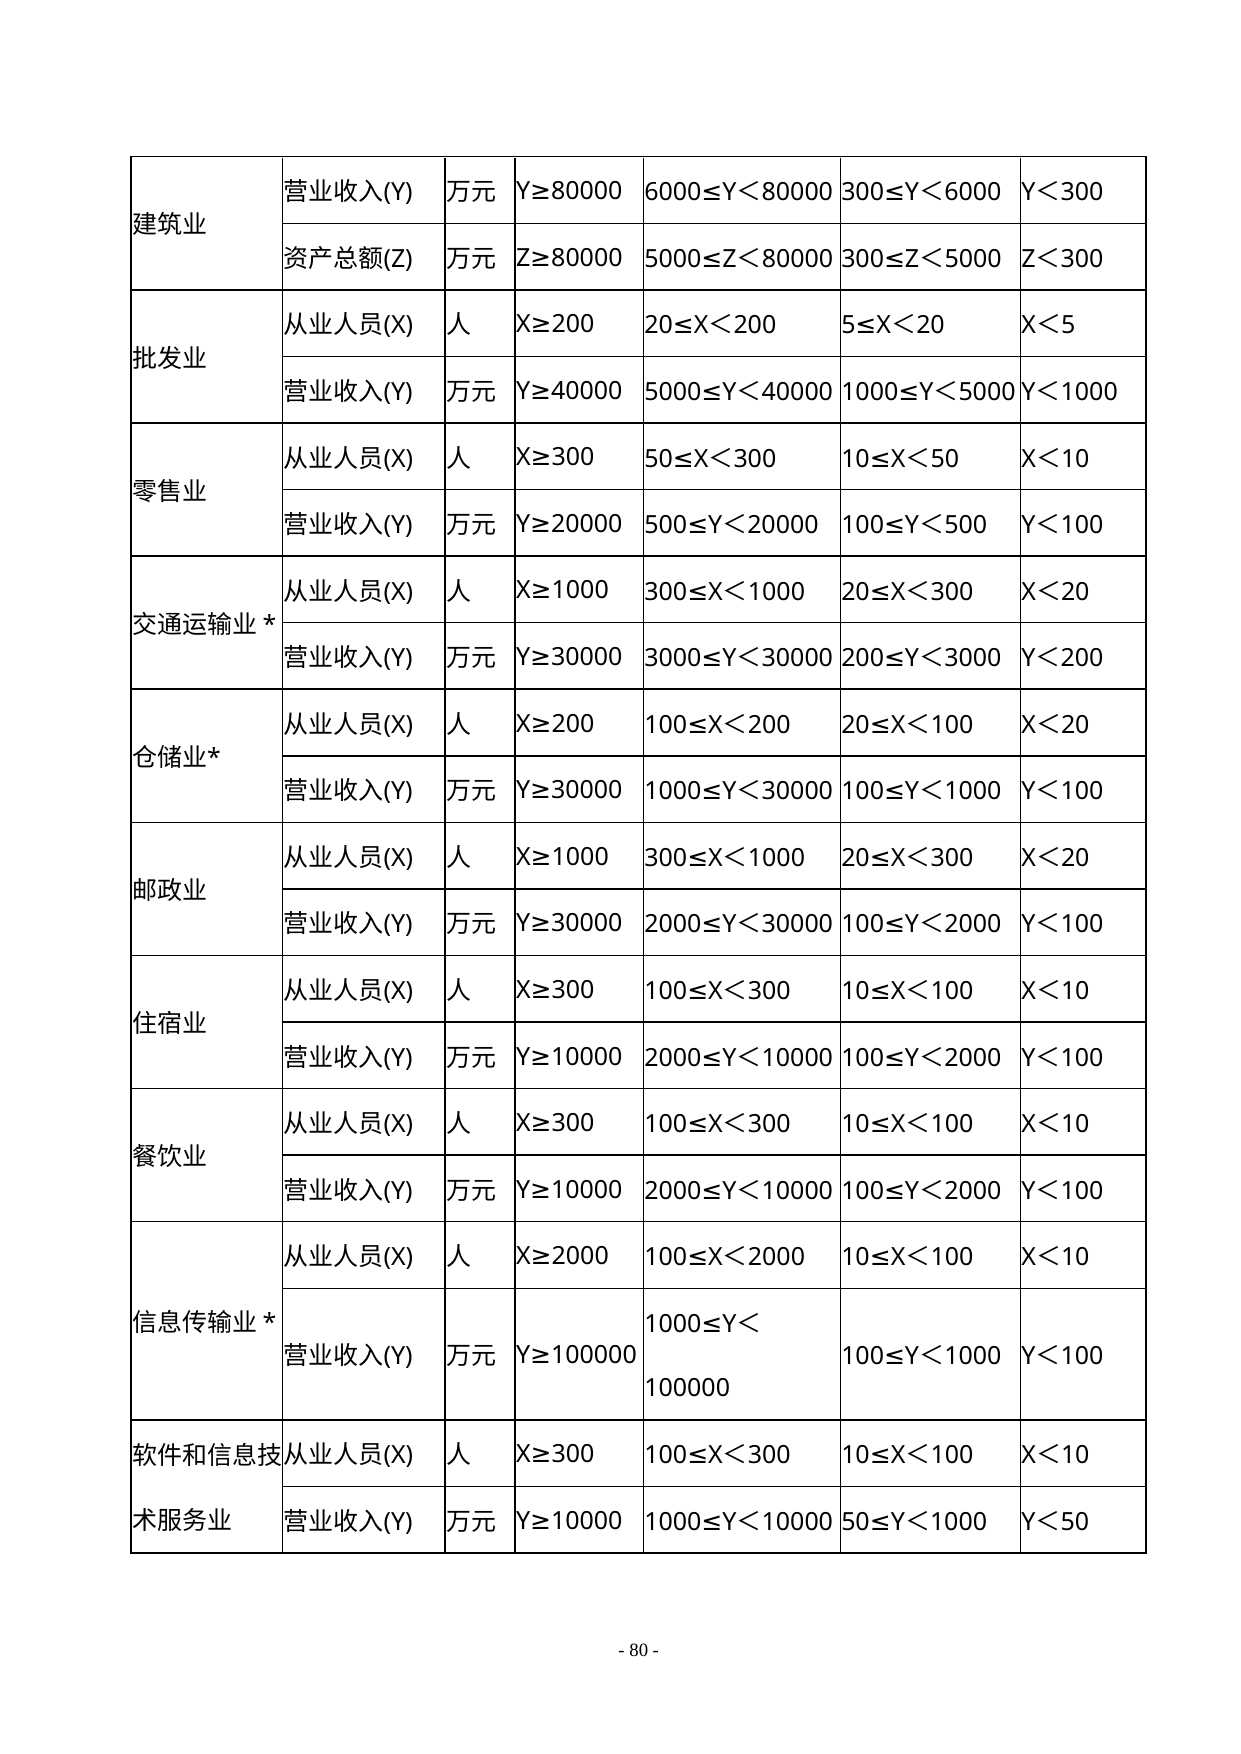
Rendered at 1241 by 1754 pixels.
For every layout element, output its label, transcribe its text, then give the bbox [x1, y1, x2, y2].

table_cell 100≤X＜300 [644, 1421, 840, 1486]
table_cell 营业收入(Y) [283, 1487, 444, 1552]
table_cell 邮政业 [132, 823, 282, 954]
table_cell 营业收入(Y) [283, 490, 444, 555]
table_cell 营业收入(Y) [283, 757, 444, 821]
table_cell 50≤X＜300 [644, 424, 840, 489]
table_cell X≥300 [516, 1421, 643, 1486]
table_cell 交通运输业 * [132, 557, 282, 688]
table_cell X≥1000 [516, 823, 643, 888]
table_cell 人 [446, 1421, 514, 1486]
table_cell 5000≤Y＜40000 [644, 357, 840, 422]
table_cell Y＜50 [1021, 1487, 1145, 1552]
table_cell 20≤X＜300 [841, 823, 1020, 888]
table_cell Y≥40000 [516, 357, 643, 422]
table_cell 从业人员(X) [283, 557, 444, 622]
table_cell 营业收入(Y) [283, 1023, 444, 1088]
table_cell 1000≤Y＜30000 [644, 757, 840, 821]
table_cell Y＜100 [1021, 1289, 1145, 1419]
table_cell 3000≤Y＜30000 [644, 623, 840, 688]
table_cell 2000≤Y＜10000 [644, 1156, 840, 1221]
table_cell 5000≤Z＜80000 [644, 224, 840, 289]
table_cell 20≤X＜200 [644, 291, 840, 356]
table_cell Y≥80000 [516, 157, 643, 222]
table_cell X＜20 [1021, 557, 1145, 622]
table_cell Y≥30000 [516, 890, 643, 954]
table_cell X＜10 [1021, 1421, 1145, 1486]
table_cell 2000≤Y＜30000 [644, 890, 840, 954]
table_cell 人 [446, 291, 514, 356]
table_cell 万元 [446, 757, 514, 821]
table_cell 10≤X＜100 [841, 956, 1020, 1021]
table_cell 50≤Y＜1000 [841, 1487, 1020, 1552]
table_cell 从业人员(X) [283, 1089, 444, 1154]
table_cell 人 [446, 690, 514, 755]
table_cell Y≥10000 [516, 1156, 643, 1221]
table_cell X≥300 [516, 424, 643, 489]
table_cell 300≤X＜1000 [644, 823, 840, 888]
table_cell 营业收入(Y) [283, 1289, 444, 1419]
table_cell X≥2000 [516, 1222, 643, 1287]
table_cell Y≥30000 [516, 757, 643, 821]
table_cell 营业收入(Y) [283, 890, 444, 954]
table_cell Y＜100 [1021, 1156, 1145, 1221]
table_cell X＜10 [1021, 1089, 1145, 1154]
table_cell 人 [446, 424, 514, 489]
table_cell 营业收入(Y) [283, 623, 444, 688]
table_cell Y＜1000 [1021, 357, 1145, 422]
table_cell 营业收入(Y) [283, 1156, 444, 1221]
table_cell 人 [446, 823, 514, 888]
table_cell 资产总额(Z) [283, 224, 444, 289]
table_cell 100≤X＜2000 [644, 1222, 840, 1287]
table_cell 万元 [446, 623, 514, 688]
table_cell 万元 [446, 1023, 514, 1088]
table_cell 20≤X＜100 [841, 690, 1020, 755]
table_cell X≥300 [516, 1089, 643, 1154]
table_cell 10≤X＜100 [841, 1222, 1020, 1287]
table_cell 100≤Y＜1000 [841, 757, 1020, 821]
table_cell X＜10 [1021, 1222, 1145, 1287]
table_cell 建筑业 [132, 157, 282, 289]
table_cell Y＜300 [1021, 157, 1145, 222]
table_cell 200≤Y＜3000 [841, 623, 1020, 688]
table_cell 从业人员(X) [283, 690, 444, 755]
table_cell Y≥30000 [516, 623, 643, 688]
table_cell X≥1000 [516, 557, 643, 622]
table_cell Y＜100 [1021, 1023, 1145, 1088]
table_cell 10≤X＜100 [841, 1089, 1020, 1154]
table_cell Y＜100 [1021, 890, 1145, 954]
table_cell 万元 [446, 1156, 514, 1221]
table_cell 300≤X＜1000 [644, 557, 840, 622]
table_cell 万元 [446, 890, 514, 954]
table_cell X＜5 [1021, 291, 1145, 356]
table_cell 300≤Y＜6000 [841, 157, 1020, 222]
table_cell 仓储业* [132, 690, 282, 821]
table_cell 万元 [446, 1289, 514, 1419]
table_cell 万元 [446, 224, 514, 289]
table_cell Y＜200 [1021, 623, 1145, 688]
table_cell 2000≤Y＜10000 [644, 1023, 840, 1088]
table_cell 万元 [446, 1487, 514, 1552]
table_cell 300≤Z＜5000 [841, 224, 1020, 289]
table_cell 10≤X＜50 [841, 424, 1020, 489]
table_cell X＜20 [1021, 690, 1145, 755]
table_cell 100≤Y＜2000 [841, 1156, 1020, 1221]
table_cell 从业人员(X) [283, 1421, 444, 1486]
table_cell 从业人员(X) [283, 1222, 444, 1287]
table_cell 1000≤Y＜10000 [644, 1487, 840, 1552]
table_cell 从业人员(X) [283, 823, 444, 888]
table_cell 500≤Y＜20000 [644, 490, 840, 555]
table_cell 人 [446, 557, 514, 622]
table_cell 100≤X＜300 [644, 956, 840, 1021]
table_cell 100≤Y＜1000 [841, 1289, 1020, 1419]
table_cell Y≥20000 [516, 490, 643, 555]
table_cell 6000≤Y＜80000 [644, 157, 840, 222]
table_cell 万元 [446, 357, 514, 422]
table_cell 100≤Y＜2000 [841, 1023, 1020, 1088]
table_cell X＜10 [1021, 956, 1145, 1021]
table_cell 餐饮业 [132, 1089, 282, 1221]
table_cell 从业人员(X) [283, 291, 444, 356]
table_cell X≥200 [516, 291, 643, 356]
table_cell 从业人员(X) [283, 956, 444, 1021]
table_cell 1000≤Y＜5000 [841, 357, 1020, 422]
table_cell 100≤Y＜500 [841, 490, 1020, 555]
table_cell 住宿业 [132, 956, 282, 1088]
table_cell 5≤X＜20 [841, 291, 1020, 356]
table_cell 零售业 [132, 424, 282, 555]
table_cell X≥300 [516, 956, 643, 1021]
table_cell 批发业 [132, 291, 282, 422]
table_cell Y≥10000 [516, 1487, 643, 1552]
table_cell 100≤X＜300 [644, 1089, 840, 1154]
table_cell 100≤X＜200 [644, 690, 840, 755]
table_cell Y≥10000 [516, 1023, 643, 1088]
table_cell 信息传输业 * [132, 1222, 282, 1419]
table_cell 10≤X＜100 [841, 1421, 1020, 1486]
table_cell 万元 [446, 490, 514, 555]
table_cell 万元 [446, 157, 515, 222]
table_cell X＜20 [1021, 823, 1145, 888]
table_cell Y＜100 [1021, 757, 1145, 821]
table_cell Z≥80000 [516, 224, 643, 289]
table_cell 100≤Y＜2000 [841, 890, 1020, 954]
table_cell 营业收入(Y) [283, 157, 445, 222]
table_cell 1000≤Y＜100000 [644, 1289, 840, 1419]
table_cell 从业人员(X) [283, 424, 444, 489]
table_cell 人 [446, 956, 514, 1021]
table_cell 20≤X＜300 [841, 557, 1020, 622]
table_cell X≥200 [516, 690, 643, 755]
table_cell 人 [446, 1089, 514, 1154]
table_cell Y＜100 [1021, 490, 1145, 555]
table_cell X＜10 [1021, 424, 1145, 489]
table_cell Z＜300 [1021, 224, 1145, 289]
table_cell Y≥100000 [516, 1289, 643, 1419]
table_cell 软件和信息技术服务业 [132, 1421, 282, 1552]
table_cell 营业收入(Y) [283, 357, 444, 422]
table_cell 人 [446, 1222, 514, 1287]
